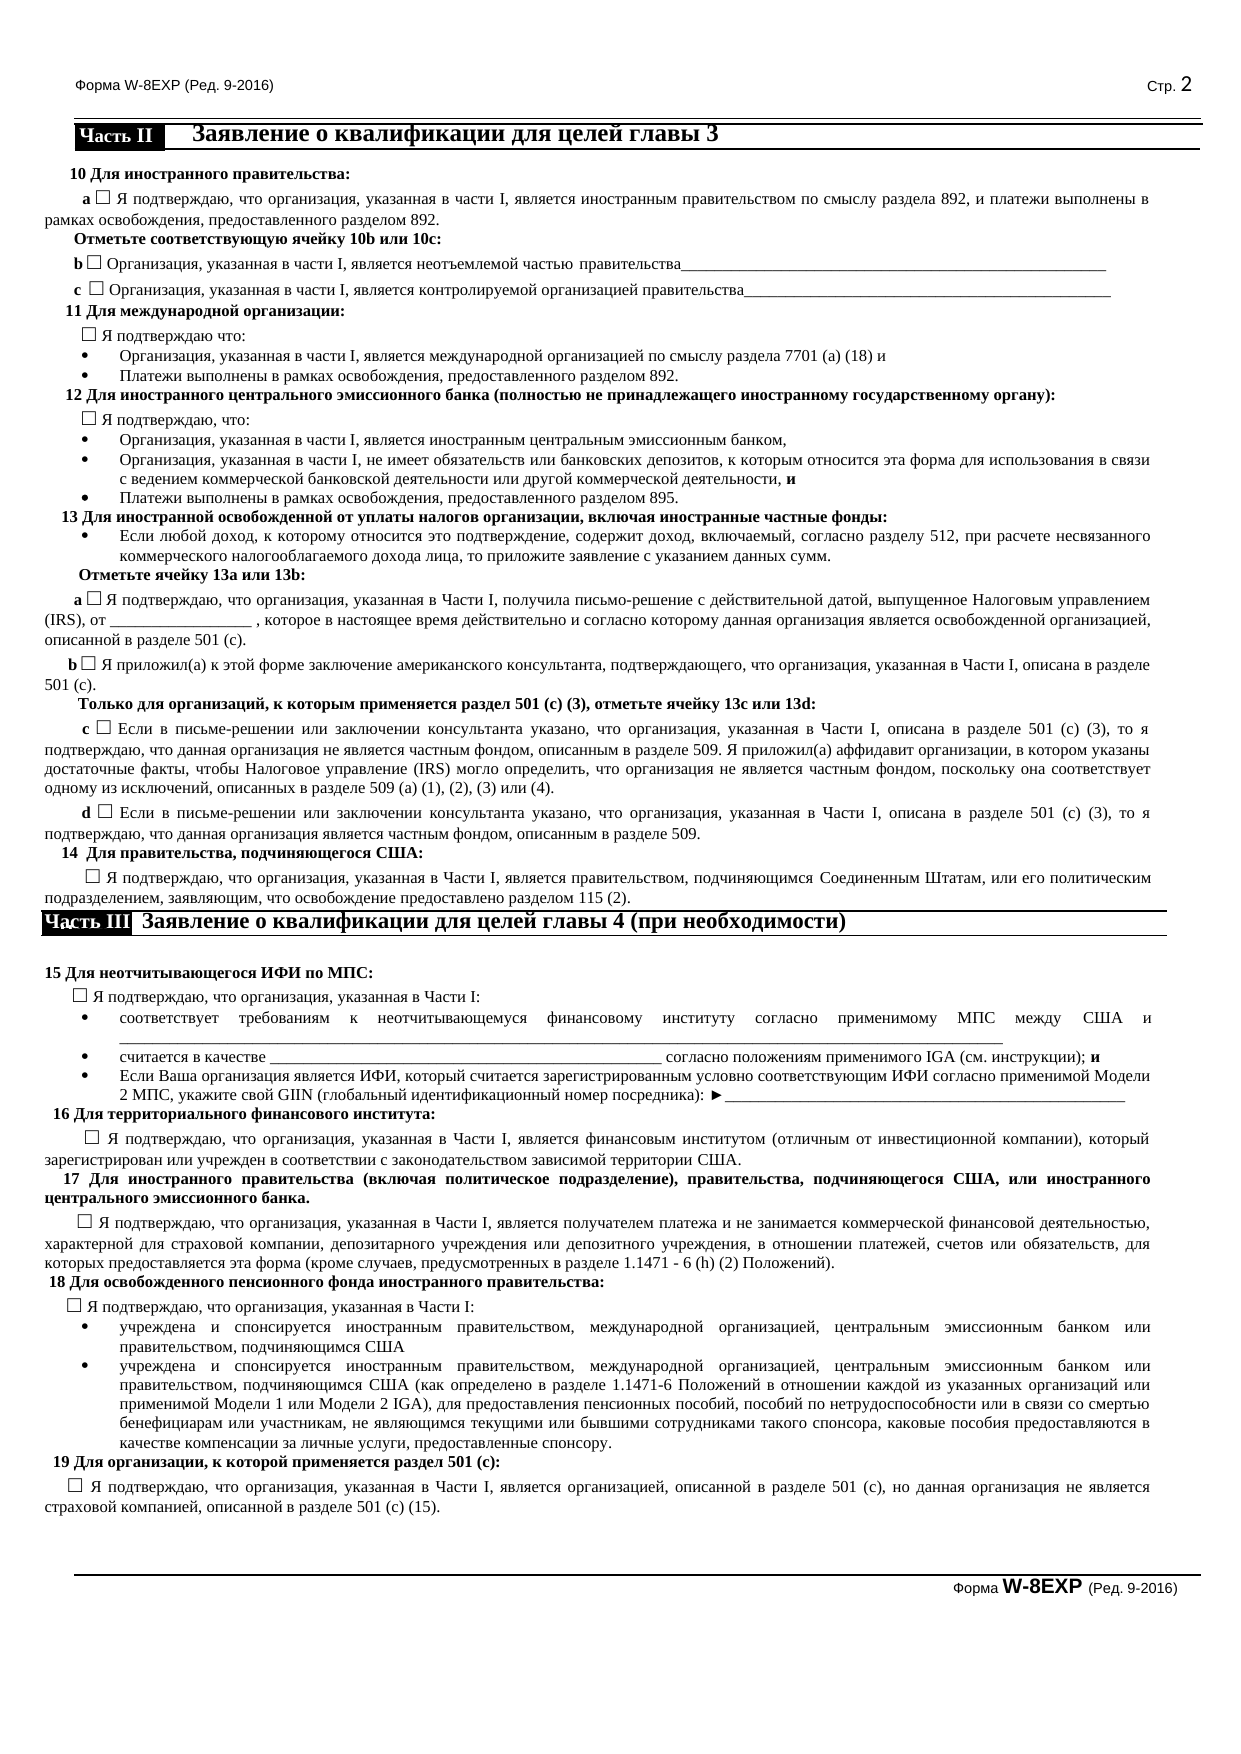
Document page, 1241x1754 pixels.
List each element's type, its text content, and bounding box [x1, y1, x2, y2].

list Платежи выполнены в рамках освобождения, предоставленного разделом 892. [82, 365, 1152, 384]
list Организация, указанная в части I, является международной организацией по смыслу раздела 7701 (a) (18) и [82, 346, 1152, 365]
text с □ Если в письме-решении или заключении консультанта указано, что организация, указанная в Части I, описана в разделе 501 (с) (3), то я подтверждаю, что данная организация не является частным фондом, описанным в разделе 509. Я приложил(а) аффидавит организации, в котором указаны достаточные факты, чтобы Налоговое управление (IRS) могло определить, что организация не является частным фондом, поскольку она соответствует одному из исключений, описанных в разделе 509 (а) (1), (2), (3) или (4). [44, 713, 1152, 797]
list Если Ваша организация является ИФИ, который считается зарегистрированным условно соответствующим ИФИ согласно применимой Модели 2 МПС, укажите свой GIIN (глобальный идентификационный номер посредника): ►________________________________________________ [82, 1066, 1152, 1104]
list Если любой доход, к которому относится это подтверждение, содержит доход, включаемый, согласно разделу 512, при расчете несвязанного коммерческого налогооблагаемого дохода лица, то приложите заявление с указанием данных сумм. [82, 526, 1152, 565]
text □ Я подтверждаю, что организация, указанная в Части I, является организацией, описанной в разделе 501 (c), но данная организация не является страховой компанией, описанной в разделе 501 (с) (15). [44, 1471, 1152, 1516]
text Отметьте соответствующую ячейку 10b или 10c: [44, 229, 1152, 248]
text Только для организаций, к которым применяется раздел 501 (c) (3), отметьте ячейку 13c или 13d: [44, 694, 1152, 713]
text 16 Для территориального финансового института: [44, 1104, 1152, 1123]
text b □ Я приложил(а) к этой форме заключение американского консультанта, подтверждающего, что организация, указанная в Части I, описана в разделе 501 (c). [44, 648, 1152, 694]
text Часть III Заявление о квалификации для целей главы 4 (при необходимости) [44, 907, 1152, 934]
text c □ Организация, указанная в части I, является контролируемой организацией правительства____________________________________________ [44, 274, 1240, 301]
text Часть II Заявление о квалификации для целей главы 3 [44, 118, 1152, 147]
text 15 Для неотчитывающегося ИФИ по МПС: [44, 962, 1152, 982]
text a □ Я подтверждаю, что организация, указанная в части I, является иностранным правительством по смыслу раздела 892, и платежи выполнены в рамках освобождения, предоставленного разделом 892. [44, 183, 1152, 229]
text 13 Для иностранной освобожденной от уплаты налогов организации, включая иностранные частные фонды: [44, 507, 1152, 526]
text 11 Для международной организации: [44, 301, 1152, 320]
list учреждена и спонсируется иностранным правительством, международной организацией, центральным эмиссионным банком или правительством, подчиняющимся США (как определено в разделе 1.1471-6 Положений в отношении каждой из указанных организаций или применимой Модели 1 или Модели 2 IGA), для предоставления пенсионных пособий, пособий по нетрудоспособности или в связи со смертью бенефициарам или участникам, не являющимся текущими или бывшими сотрудниками такого спонсора, каковые пособия предоставляются в качестве компенсации за личные услуги, предоставленные спонсору. [82, 1356, 1152, 1452]
text b □ Организация, указанная в части I, является неотъемлемой частью правительства___________________________________________________ [44, 248, 1196, 274]
text 12 Для иностранного центрального эмиссионного банка (полностью не принадлежащего иностранному государственному органу): [44, 384, 1152, 404]
list считается в качестве _______________________________________________ согласно положениям применимого IGA (см. инструкции); и [82, 1046, 1152, 1066]
text 19 Для организации, к которой применяется раздел 501 (c): [44, 1452, 1152, 1471]
text □ Я подтверждаю что: [44, 320, 1152, 346]
text □ Я подтверждаю, что организация, указанная в Части I, является финансовым институтом (отличным от инвестиционной компании), который зарегистрирован или учрежден в соответствии с законодательством зависимой территории США. [44, 1123, 1152, 1169]
text Отметьте ячейку 13a или 13b: [44, 565, 1152, 584]
list соответствует требованиям к неотчитывающемуся финансовому институту согласно применимому МПС между США и __________________________________________________________________________________________________________ [82, 1008, 1152, 1046]
text 18 Для освобожденного пенсионного фонда иностранного правительства: [44, 1272, 1152, 1291]
text d □ Если в письме-решении или заключении консультанта указано, что организация, указанная в Части I, описана в разделе 501 (с) (3), то я подтверждаю, что данная организация является частным фондом, описанным в разделе 509. [44, 797, 1152, 843]
text 10 Для иностранного правительства: [44, 164, 1152, 183]
list учреждена и спонсируется иностранным правительством, международной организацией, центральным эмиссионным банком или правительством, подчиняющимся США [82, 1317, 1152, 1356]
text □ Я подтверждаю, что организация, указанная в Части I: [44, 982, 1152, 1008]
text □ Я подтверждаю, что организация, указанная в Части I: [44, 1291, 1152, 1317]
text □ Я подтверждаю, что: [44, 404, 1152, 430]
list Платежи выполнены в рамках освобождения, предоставленного разделом 895. [82, 488, 1152, 507]
text □ Я подтверждаю, что организация, указанная в Части I, является правительством, подчиняющимся Соединенным Штатам, или его политическим подразделением, заявляющим, что освобождение предоставлено разделом 115 (2). [44, 862, 1152, 907]
text 14 Для правительства, подчиняющегося США: [44, 843, 1152, 862]
list Организация, указанная в части I, не имеет обязательств или банковских депозитов, к которым относится эта форма для использования в связи с ведением коммерческой банковской деятельности или другой коммерческой деятельности, и [82, 449, 1152, 488]
text □ Я подтверждаю, что организация, указанная в Части I, является получателем платежа и не занимается коммерческой финансовой деятельностью, характерной для страховой компании, депозитарного учреждения или депозитного учреждения, в отношении платежей, счетов или обязательств, для которых предоставляется эта форма (кроме случаев, предусмотренных в разделе 1.1471 - 6 (h) (2) Положений). [44, 1207, 1152, 1272]
text а □ Я подтверждаю, что организация, указанная в Части I, получила письмо-решение с действительной датой, выпущенное Налоговым управлением (IRS), от _________________ , которое в настоящее время действительно и согласно которому данная организация является освобожденной организацией, описанной в разделе 501 (c). [44, 584, 1152, 648]
text 17 Для иностранного правительства (включая политическое подразделение), правительства, подчиняющегося США, или иностранного центрального эмиссионного банка. [44, 1169, 1152, 1207]
list Организация, указанная в части I, является иностранным центральным эмиссионным банком, [82, 430, 1152, 449]
